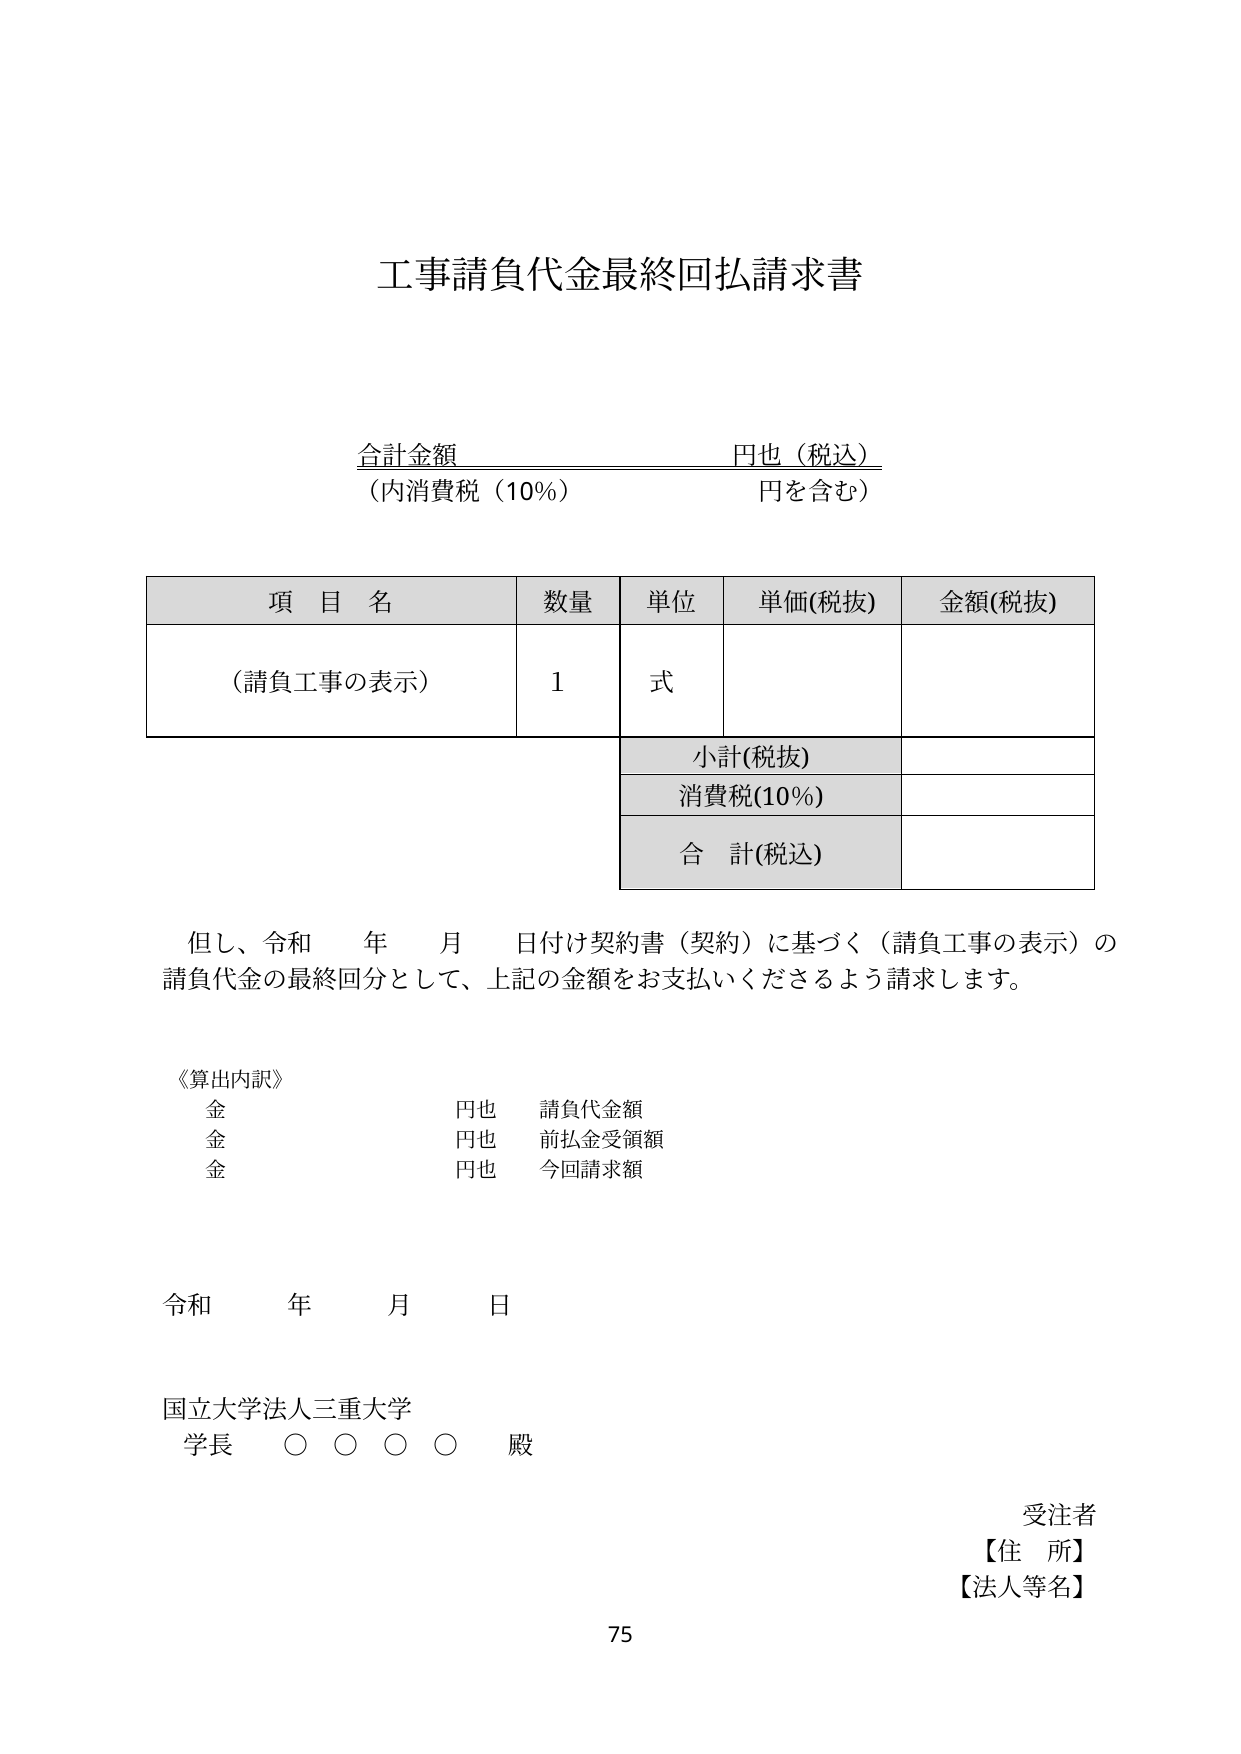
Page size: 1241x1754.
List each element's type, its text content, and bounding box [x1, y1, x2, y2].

text 金 円也 請負代金額 [206, 1093, 1122, 1123]
table_cell [902, 625, 1094, 736]
table_header 単価(税抜) [724, 577, 901, 624]
table_cell 式 [621, 625, 723, 736]
text 金 円也 前払金受領額 [206, 1123, 1122, 1153]
table_cell （請負工事の表示） [147, 625, 516, 736]
table_header 金額(税抜) [902, 577, 1094, 624]
table_cell 消費税(10％) [621, 775, 901, 815]
text 令和 年 月 日 [162, 1285, 1122, 1321]
table_cell [902, 738, 1094, 773]
table_header 数量 [517, 577, 619, 624]
text 金 円也 今回請求額 [206, 1153, 1122, 1183]
text 工事請負代金最終回払請求書 [118, 245, 1122, 299]
text 国立大学法人三重大学 [162, 1389, 1122, 1425]
table_header 項 目 名 [147, 577, 516, 624]
table_cell １ [517, 625, 619, 736]
table_cell [724, 625, 901, 736]
text 《算出内訳》 [118, 1063, 1122, 1093]
table_header 単位 [621, 577, 723, 624]
table_cell 合 計(税込) [621, 816, 901, 888]
text 但し、令和 年 月 日付け契約書（契約）に基づく（請負工事の表示）の請負代金の最終回分として、上記の金額をお支払いくださるよう請求します。 [162, 923, 1122, 995]
table_cell [902, 816, 1094, 888]
text （内消費税（10％） 円を含む） [118, 471, 1121, 507]
table_cell [902, 775, 1094, 815]
text 合計金額 円也（税込） [118, 435, 1121, 471]
text 受注者 [118, 1495, 1097, 1531]
table_cell 小計(税抜) [621, 738, 901, 773]
text 学長 ○ ○ ○ ○ 殿 [184, 1425, 1122, 1461]
text 【住所】 [118, 1531, 1097, 1567]
text 【法人等名】 [118, 1567, 1097, 1603]
